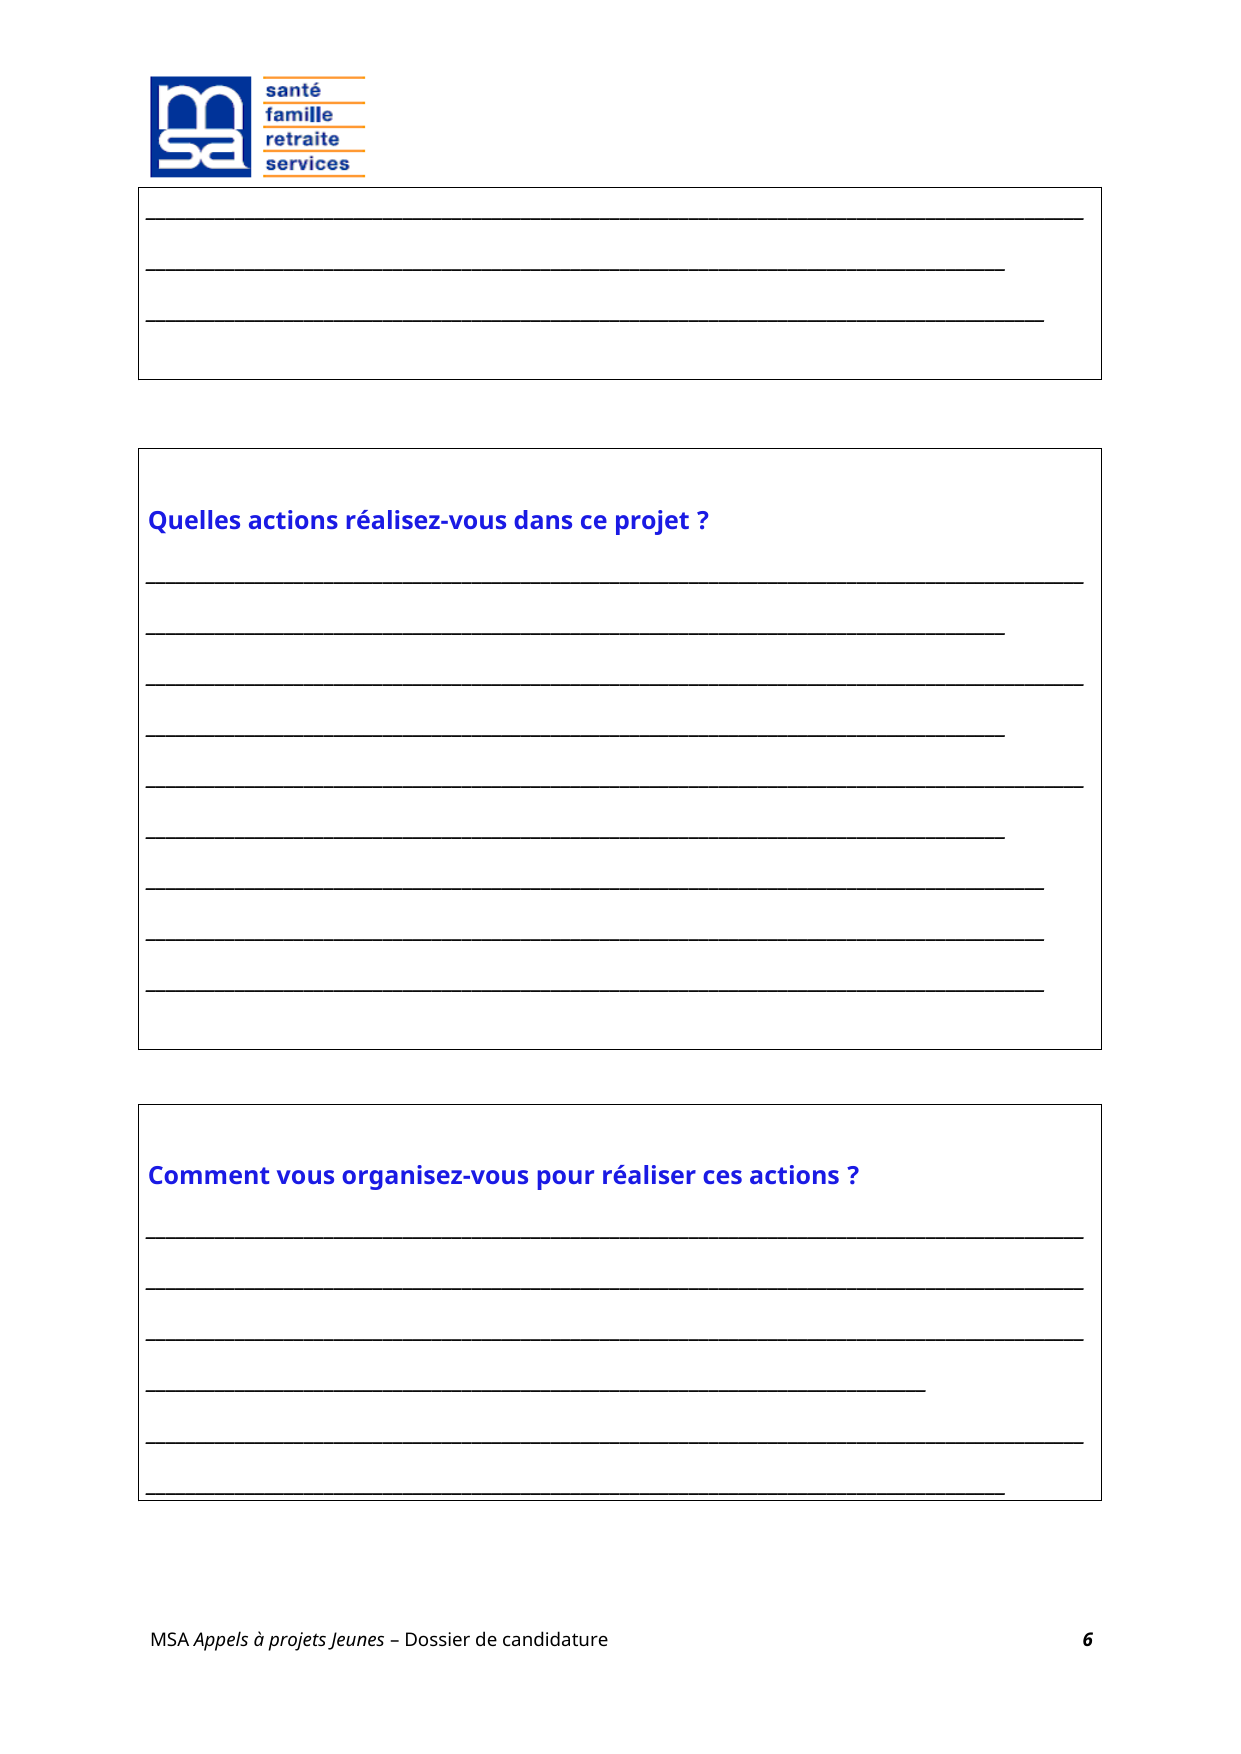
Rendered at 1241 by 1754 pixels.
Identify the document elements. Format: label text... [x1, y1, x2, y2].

text ___________________________________________________________________________________________ [139, 289, 1101, 326]
text ___________________________________________________________________________________________ [139, 857, 1101, 894]
text Comment vous organisez-vous pour réaliser ces actions ? [139, 1155, 1101, 1192]
text ____________________________________________________________________________________________________________________________________________________________________________________________________________________________________________________________________________________________________________________________________________________________________________ [139, 1206, 1101, 1396]
text ___________________________________________________________________________________________ [139, 908, 1101, 945]
text ___________________________________________________________________________________________ [139, 959, 1101, 996]
text Quelles actions réalisez-vous dans ce projet ? [139, 499, 1101, 537]
picture [147, 73, 484, 187]
